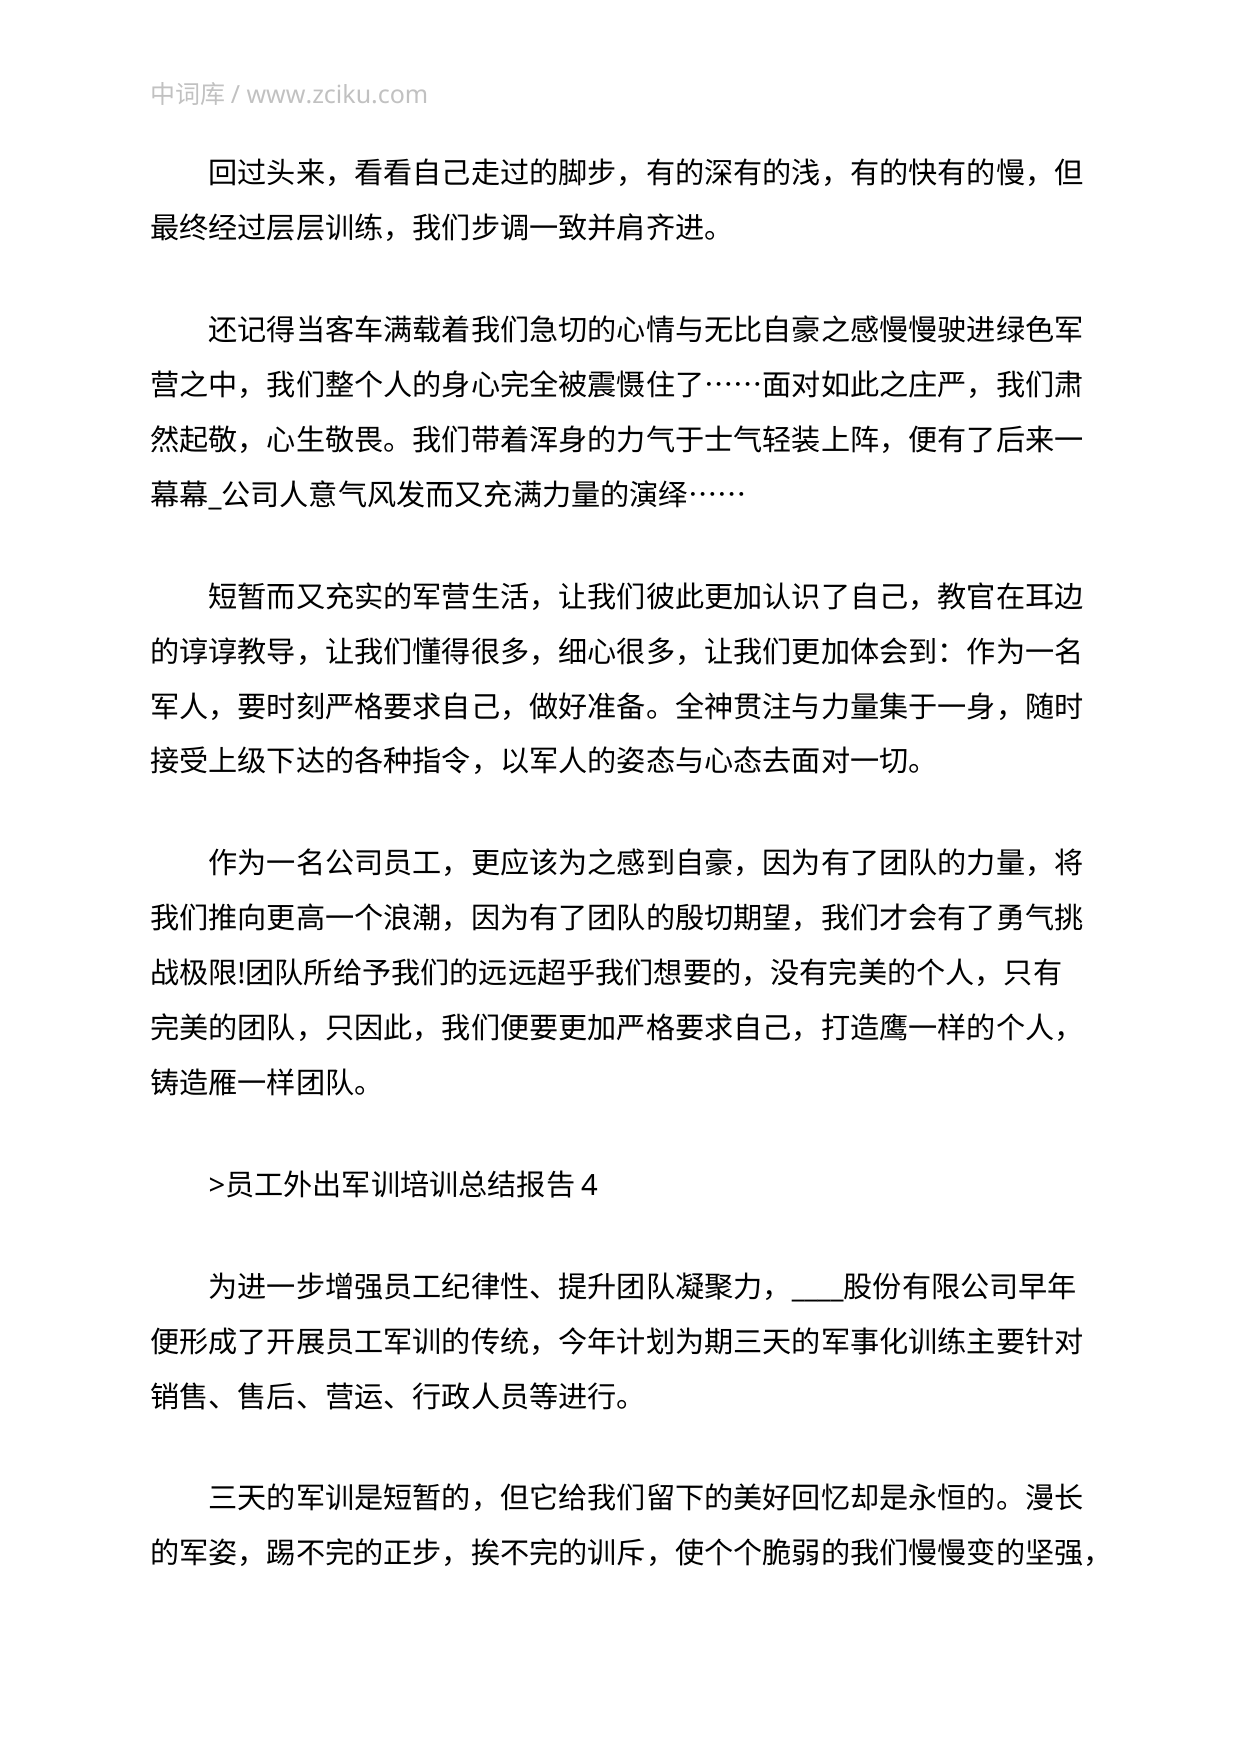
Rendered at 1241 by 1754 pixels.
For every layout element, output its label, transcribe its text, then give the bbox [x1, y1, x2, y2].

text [150, 1475, 1090, 1572]
text 为进一步增强员工纪律性、提升团队凝聚力，____股份有限公司早年便形成了开展员工军训的传统，今年计划为期三天的军事化训练主要针对销售、售后、营运、行政人员等进行。 [150, 1263, 1090, 1415]
text 短暂而又充实的军营生活，让我们彼此更加认识了自己，教官在耳边的谆谆教导，让我们懂得很多，细心很多，让我们更加体会到：作为一名军人，要时刻严格要求自己，做好准备。全神贯注与力量集于一身，随时接受上级下达的各种指令，以军人的姿态与心态去面对一切。 [150, 573, 1090, 780]
text 作为一名公司员工，更应该为之感到自豪，因为有了团队的力量，将我们推向更高一个浪潮，因为有了团队的殷切期望，我们才会有了勇气挑战极限!团队所给予我们的远远超乎我们想要的，没有完美的个人，只有完美的团队，只因此，我们便要更加严格要求自己，打造鹰一样的个人，铸造雁一样团队。 [150, 840, 1090, 1102]
text >员工外出军训培训总结报告4 [150, 1161, 1090, 1204]
text 回过头来，看看自己走过的脚步，有的深有的浅，有的快有的慢，但最终经过层层训练，我们步调一致并肩齐进。 [150, 150, 1090, 247]
text 还记得当客车满载着我们急切的心情与无比自豪之感慢慢驶进绿色军营之中，我们整个人的身心完全被震慑住了……面对如此之庄严，我们肃然起敬，心生敬畏。我们带着浑身的力气于士气轻装上阵，便有了后来一幕幕_公司人意气风发而又充满力量的演绎…… [150, 307, 1090, 514]
